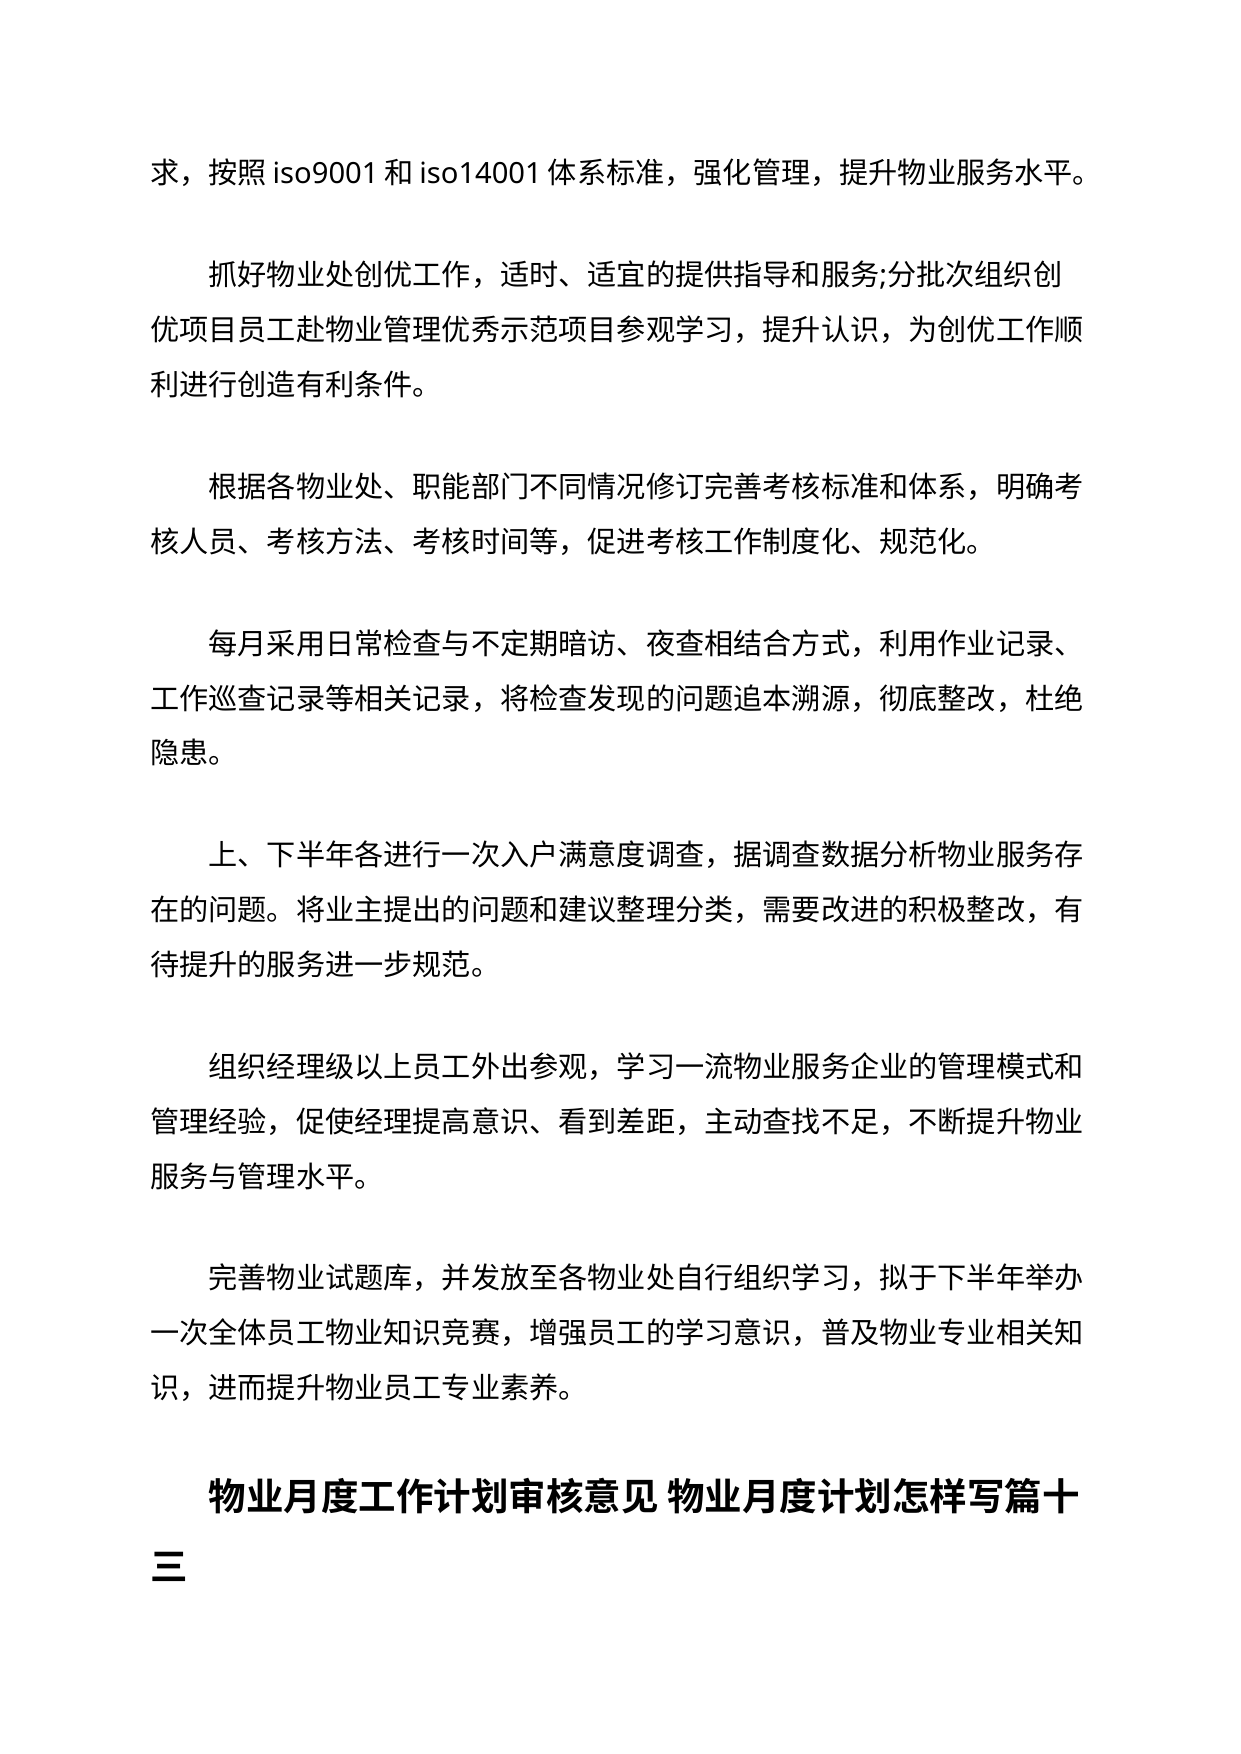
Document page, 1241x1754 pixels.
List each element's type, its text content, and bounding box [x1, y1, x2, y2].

text 上、下半年各进行一次入户满意度调查，据调查数据分析物业服务存在的问题。将业主提出的问题和建议整理分类，需要改进的积极整改，有待提升的服务进一步规范。 [150, 832, 1090, 984]
text 抓好物业处创优工作，适时、适宜的提供指导和服务;分批次组织创优项目员工赴物业管理优秀示范项目参观学习，提升认识，为创优工作顺利进行创造有利条件。 [150, 252, 1090, 404]
text 完善物业试题库，并发放至各物业处自行组织学习，拟于下半年举办一次全体员工物业知识竞赛，增强员工的学习意识，普及物业专业相关知识，进而提升物业员工专业素养。 [150, 1255, 1090, 1407]
text 每月采用日常检查与不定期暗访、夜查相结合方式，利用作业记录、工作巡查记录等相关记录，将检查发现的问题追本溯源，彻底整改，杜绝隐患。 [150, 620, 1090, 772]
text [150, 150, 1090, 192]
text 根据各物业处、职能部门不同情况修订完善考核标准和体系，明确考核人员、考核方法、考核时间等，促进考核工作制度化、规范化。 [150, 464, 1090, 561]
text 组织经理级以上员工外出参观，学习一流物业服务企业的管理模式和管理经验，促使经理提高意识、看到差距，主动查找不足，不断提升物业服务与管理水平。 [150, 1043, 1090, 1196]
text 物业月度工作计划审核意见 物业月度计划怎样写篇十三 [150, 1467, 1090, 1591]
